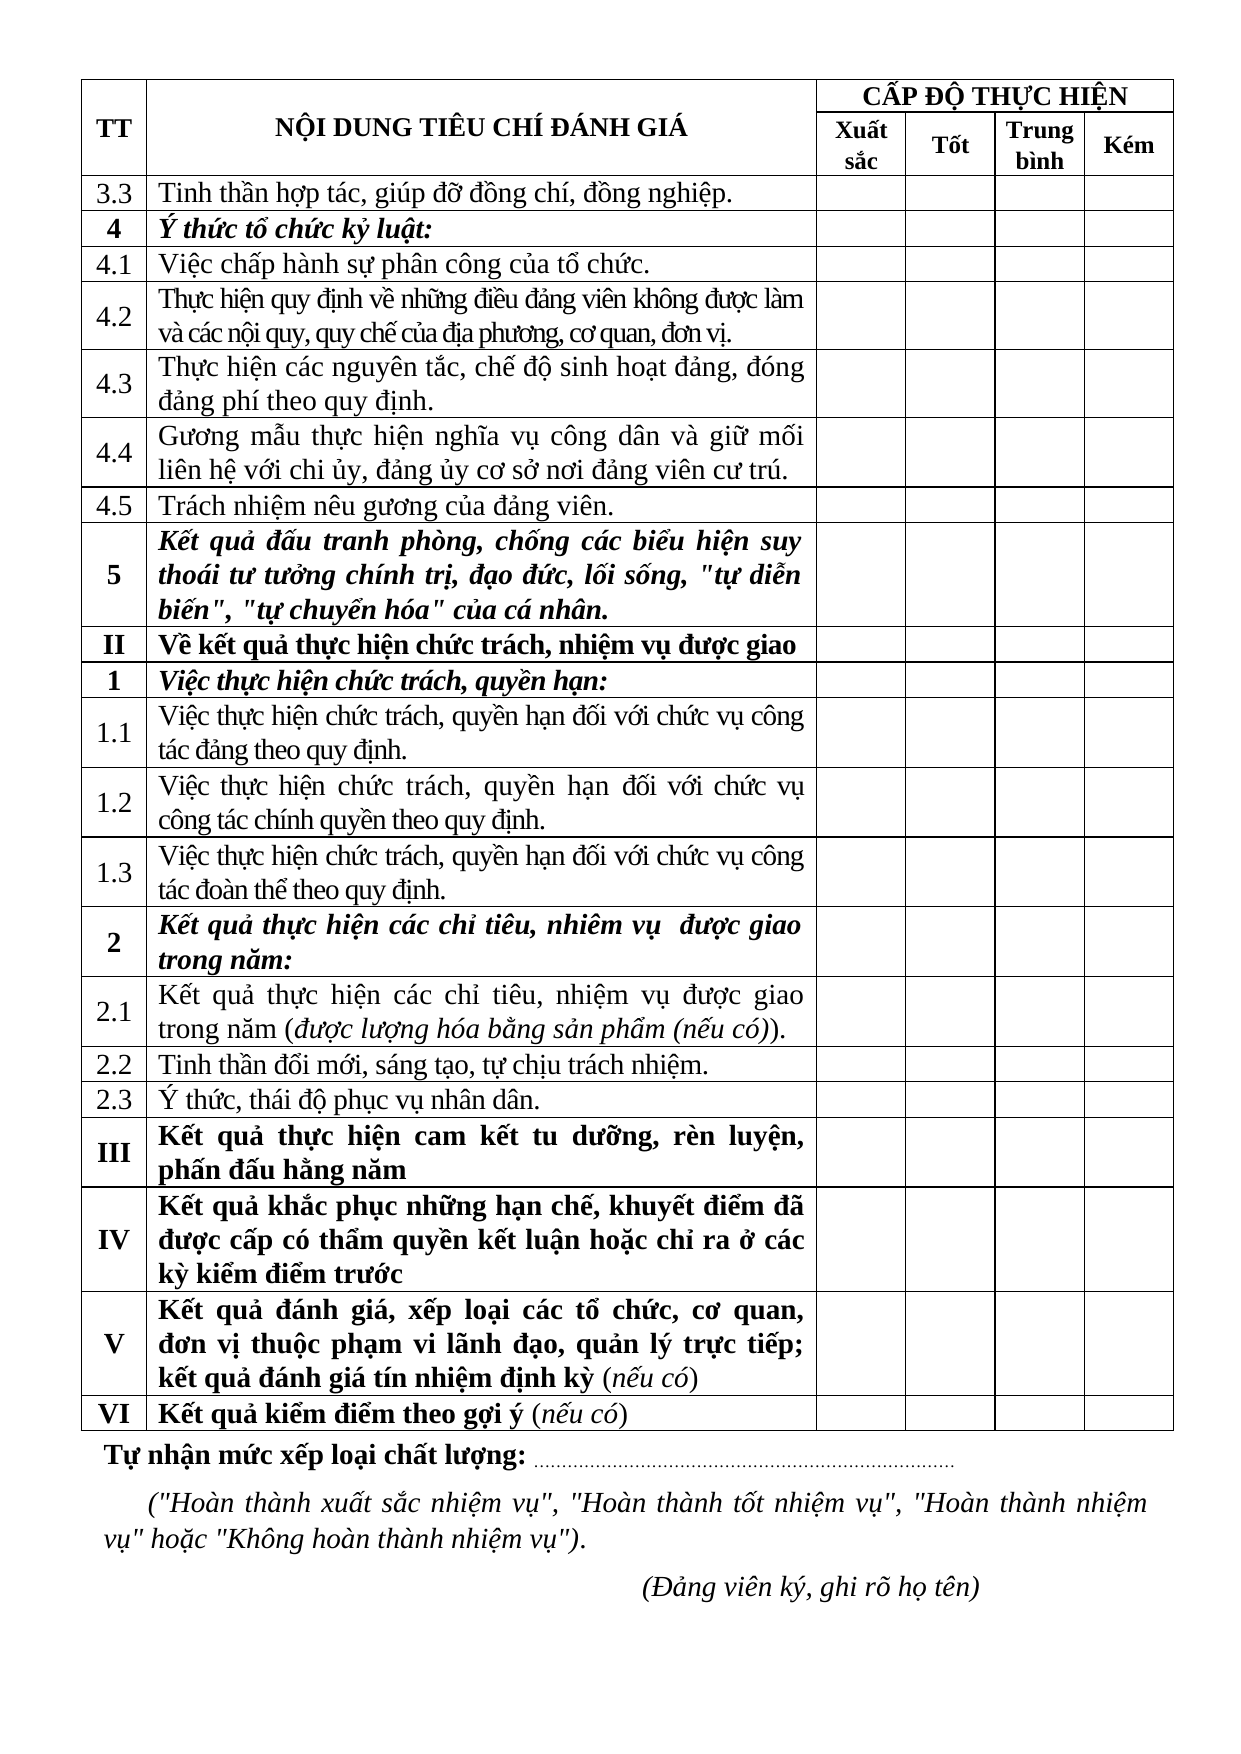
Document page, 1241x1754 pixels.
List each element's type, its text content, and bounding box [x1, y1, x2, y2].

table_cell Tinh thần hợp tác, giúp đỡ đồng chí, đồng nghiệp. [147, 176, 816, 210]
table_cell [906, 698, 994, 767]
table_cell Gương mẫu thực hiện nghĩa vụ công dân và giữ mối liên hệ với chi ủy, đảng ủy cơ sở nơi đảng viên cư trú. [147, 418, 816, 486]
table_cell Ý thức, thái độ phục vụ nhân dân. [147, 1082, 816, 1117]
table_cell 4.1 [82, 247, 146, 281]
table_cell [906, 282, 994, 349]
table_cell 1.3 [82, 838, 146, 906]
table_cell Kết quả thực hiện cam kết tu dưỡng, rèn luyện, phấn đấu hằng năm [147, 1118, 816, 1186]
table_cell [996, 418, 1084, 486]
table_cell 5 [82, 523, 146, 626]
table_cell 1 [82, 663, 146, 697]
table_cell [996, 1118, 1084, 1186]
table_cell [906, 1047, 994, 1081]
table_cell [1085, 282, 1173, 349]
table_cell [906, 211, 994, 246]
table_cell Trách nhiệm nêu gương của đảng viên. [147, 488, 816, 522]
table_cell [1085, 698, 1173, 767]
table_cell [906, 627, 994, 661]
table_cell 4 [82, 211, 146, 246]
table_cell [817, 488, 905, 522]
table_cell Kết quả khắc phục những hạn chế, khuyết điểm đã được cấp có thẩm quyền kết luận hoặc chỉ ra ở các kỳ kiểm điểm trước [147, 1188, 816, 1291]
table_cell IV [82, 1188, 146, 1291]
table_cell [817, 663, 905, 697]
table_cell [906, 488, 994, 522]
table_cell [906, 663, 994, 697]
table_cell [1085, 176, 1173, 210]
table_cell [1085, 247, 1173, 281]
table_cell [996, 838, 1084, 906]
table_cell [817, 1118, 905, 1186]
table_cell [817, 768, 905, 836]
table_cell [817, 838, 905, 906]
table_cell 2 [82, 907, 146, 976]
table_cell [817, 211, 905, 246]
table_cell [906, 1292, 994, 1395]
table_cell [906, 1188, 994, 1291]
table_cell Việc thực hiện chức trách, quyền hạn: [147, 663, 816, 697]
table_header CẤP ĐỘ THỰC HIỆN [817, 80, 1173, 111]
table_cell [1085, 627, 1173, 661]
table_cell [817, 350, 905, 417]
table_cell [817, 282, 905, 349]
table_cell [906, 838, 994, 906]
table_cell Trung bình [996, 113, 1084, 175]
table_cell [996, 977, 1084, 1046]
table_cell [996, 1188, 1084, 1291]
table_cell [996, 1396, 1084, 1430]
table_cell [817, 1047, 905, 1081]
table_cell 4.4 [82, 418, 146, 486]
table_cell [996, 1082, 1084, 1117]
table_cell [1085, 1118, 1173, 1186]
table_cell Kết quả kiểm điểm theo gợi ý (nếu có) [147, 1396, 816, 1430]
table_cell 2.1 [82, 977, 146, 1046]
table_cell [1085, 1292, 1173, 1395]
table_cell [817, 977, 905, 1046]
table_cell 4.3 [82, 350, 146, 417]
table_cell [906, 418, 994, 486]
text ("Hoàn thành xuất sắc nhiệm vụ", "Hoàn thành tốt nhiệm vụ", "Hoàn thành nhiệm vụ" hoặc "Không hoàn thành nhiệm vụ"). [103, 1483, 1152, 1554]
table_cell Tinh thần đổi mới, sáng tạo, tự chịu trách nhiệm. [147, 1047, 816, 1081]
table_cell [996, 1292, 1084, 1395]
table_cell V [82, 1292, 146, 1395]
table_cell [906, 523, 994, 626]
table_cell Ý thức tổ chức kỷ luật: [147, 211, 816, 246]
table_cell [996, 907, 1084, 976]
table_cell 3.3 [82, 176, 146, 210]
table_cell [817, 1292, 905, 1395]
table_cell 2.2 [82, 1047, 146, 1081]
table_cell [817, 523, 905, 626]
table_cell [906, 247, 994, 281]
table_cell [996, 247, 1084, 281]
table_cell 1.2 [82, 768, 146, 836]
table_cell [1085, 211, 1173, 246]
table_cell [1085, 907, 1173, 976]
table_cell Kết quả thực hiện các chỉ tiêu, nhiêm vụ được giao trong năm: [147, 907, 816, 976]
table_cell [906, 768, 994, 836]
table_cell [996, 523, 1084, 626]
table_cell [996, 768, 1084, 836]
table_cell 1.1 [82, 698, 146, 767]
table_cell [996, 282, 1084, 349]
table_cell [817, 1082, 905, 1117]
table_cell [1085, 1047, 1173, 1081]
table_cell [1085, 768, 1173, 836]
table_cell [817, 907, 905, 976]
table_cell 2.3 [82, 1082, 146, 1117]
table_cell [1085, 1188, 1173, 1291]
table_cell Kém [1085, 113, 1173, 175]
table_cell [906, 1082, 994, 1117]
table_cell III [82, 1118, 146, 1186]
table_cell [996, 627, 1084, 661]
table_cell VI [82, 1396, 146, 1430]
table_cell Việc thực hiện chức trách, quyền hạn đối với chức vụ công tác chính quyền theo quy định. [147, 768, 816, 836]
table_cell II [82, 627, 146, 661]
table_cell [996, 488, 1084, 522]
table_cell Kết quả đánh giá, xếp loại các tổ chức, cơ quan, đơn vị thuộc phạm vi lãnh đạo, quản lý trực tiếp; kết quả đánh giá tín nhiệm định kỳ (nếu có) [147, 1292, 816, 1395]
table_cell [996, 1047, 1084, 1081]
table_cell [1085, 488, 1173, 522]
table_cell [906, 907, 994, 976]
table_cell [906, 350, 994, 417]
table_cell [1085, 1082, 1173, 1117]
table_cell [1085, 523, 1173, 626]
table_cell [1085, 350, 1173, 417]
table_cell [996, 350, 1084, 417]
table_cell Thực hiện các nguyên tắc, chế độ sinh hoạt đảng, đóng đảng phí theo quy định. [147, 350, 816, 417]
table_cell [1085, 977, 1173, 1046]
table_cell [906, 1118, 994, 1186]
table_cell 4.2 [82, 282, 146, 349]
table_cell [817, 1188, 905, 1291]
table_cell Việc thực hiện chức trách, quyền hạn đối với chức vụ công tác đoàn thể theo quy định. [147, 838, 816, 906]
table_cell Về kết quả thực hiện chức trách, nhiệm vụ được giao [147, 627, 816, 661]
table_cell [817, 698, 905, 767]
table_cell 4.5 [82, 488, 146, 522]
table_cell [996, 698, 1084, 767]
table_cell [817, 176, 905, 210]
text Tự nhận mức xếp loại chất lượng: ………………………………………………………………… [103, 1437, 1152, 1471]
table_cell [1085, 418, 1173, 486]
text (Đảng viên ký, ghi rõ họ tên) [103, 1567, 1152, 1602]
table_header TT [82, 80, 146, 175]
table_cell Việc chấp hành sự phân công của tổ chức. [147, 247, 816, 281]
table_cell Tốt [906, 113, 994, 175]
table_cell [996, 211, 1084, 246]
table_cell [817, 247, 905, 281]
table_cell [906, 977, 994, 1046]
table_cell [1085, 838, 1173, 906]
table_cell [817, 627, 905, 661]
table_cell Kết quả đấu tranh phòng, chống các biểu hiện suy thoái tư tưởng chính trị, đạo đức, lối sống, "tự diễn biến", "tự chuyển hóa" của cá nhân. [147, 523, 816, 626]
table_cell [1085, 1396, 1173, 1430]
table_cell Thực hiện quy định về những điều đảng viên không được làm và các nội quy, quy chế của địa phương, cơ quan, đơn vị. [147, 282, 816, 349]
table_cell [817, 418, 905, 486]
table_cell [996, 663, 1084, 697]
table_cell [906, 1396, 994, 1430]
table_cell Việc thực hiện chức trách, quyền hạn đối với chức vụ công tác đảng theo quy định. [147, 698, 816, 767]
table_header NỘI DUNG TIÊU CHÍ ĐÁNH GIÁ [147, 80, 816, 175]
table_cell [1085, 663, 1173, 697]
table_cell Kết quả thực hiện các chỉ tiêu, nhiệm vụ được giao trong năm (được lượng hóa bằng sản phẩm (nếu có)). [147, 977, 816, 1046]
table_cell Xuất sắc [817, 113, 905, 175]
table_cell [817, 1396, 905, 1430]
table_cell [906, 176, 994, 210]
table_cell [996, 176, 1084, 210]
